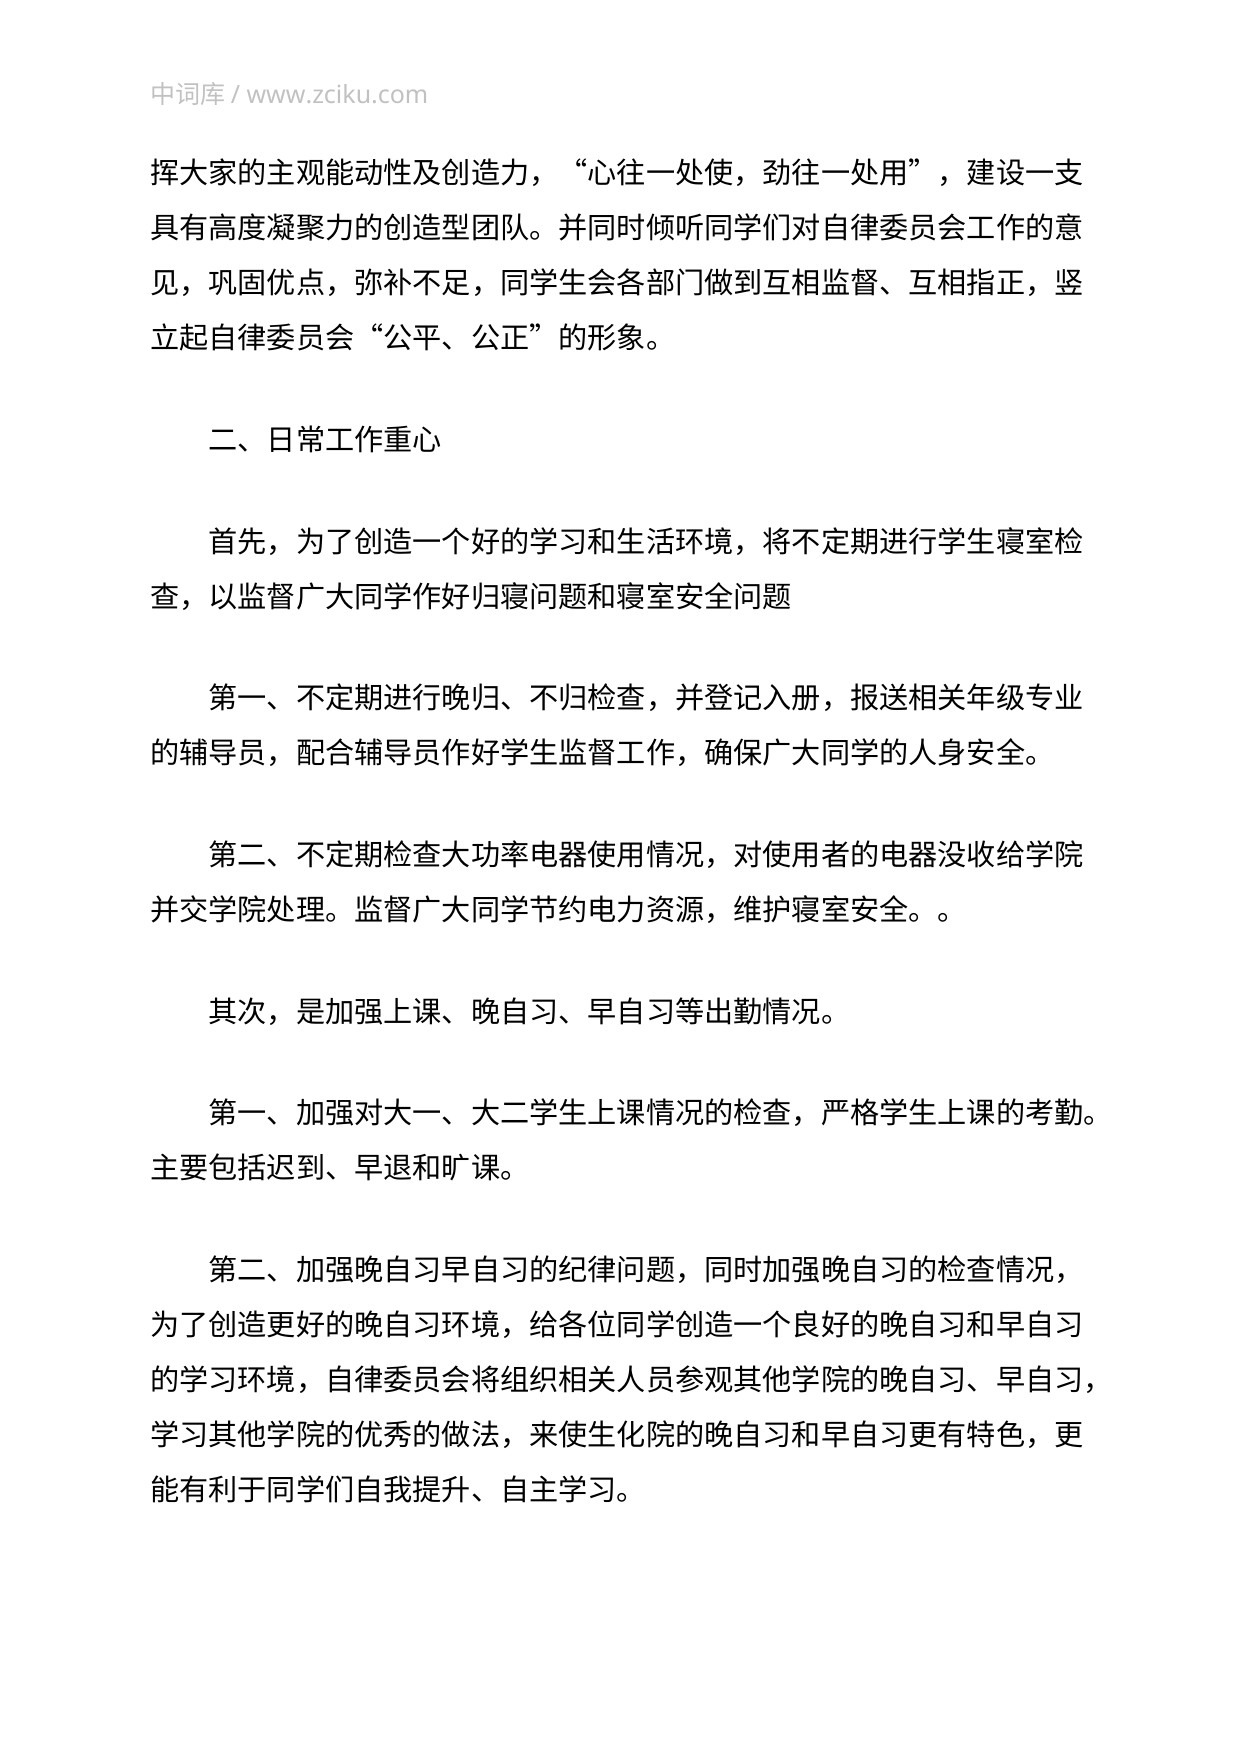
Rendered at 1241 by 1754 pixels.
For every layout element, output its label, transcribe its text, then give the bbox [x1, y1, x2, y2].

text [150, 150, 1090, 357]
text 第二、不定期检查大功率电器使用情况，对使用者的电器没收给学院并交学院处理。监督广大同学节约电力资源，维护寝室安全。。 [150, 832, 1090, 929]
text 首先，为了创造一个好的学习和生活环境，将不定期进行学生寝室检查，以监督广大同学作好归寝问题和寝室安全问题 [150, 518, 1090, 615]
text 其次，是加强上课、晚自习、早自习等出勤情况。 [150, 988, 1090, 1031]
text 第一、不定期进行晚归、不归检查，并登记入册，报送相关年级专业的辅导员，配合辅导员作好学生监督工作，确保广大同学的人身安全。 [150, 675, 1090, 772]
text 第一、加强对大一、大二学生上课情况的检查，严格学生上课的考勤。主要包括迟到、早退和旷课。 [150, 1090, 1090, 1187]
text 二、日常工作重心 [150, 416, 1090, 459]
text 第二、加强晚自习早自习的纪律问题，同时加强晚自习的检查情况，为了创造更好的晚自习环境，给各位同学创造一个良好的晚自习和早自习的学习环境，自律委员会将组织相关人员参观其他学院的晚自习、早自习，学习其他学院的优秀的做法，来使生化院的晚自习和早自习更有特色，更能有利于同学们自我提升、自主学习。 [150, 1247, 1090, 1508]
